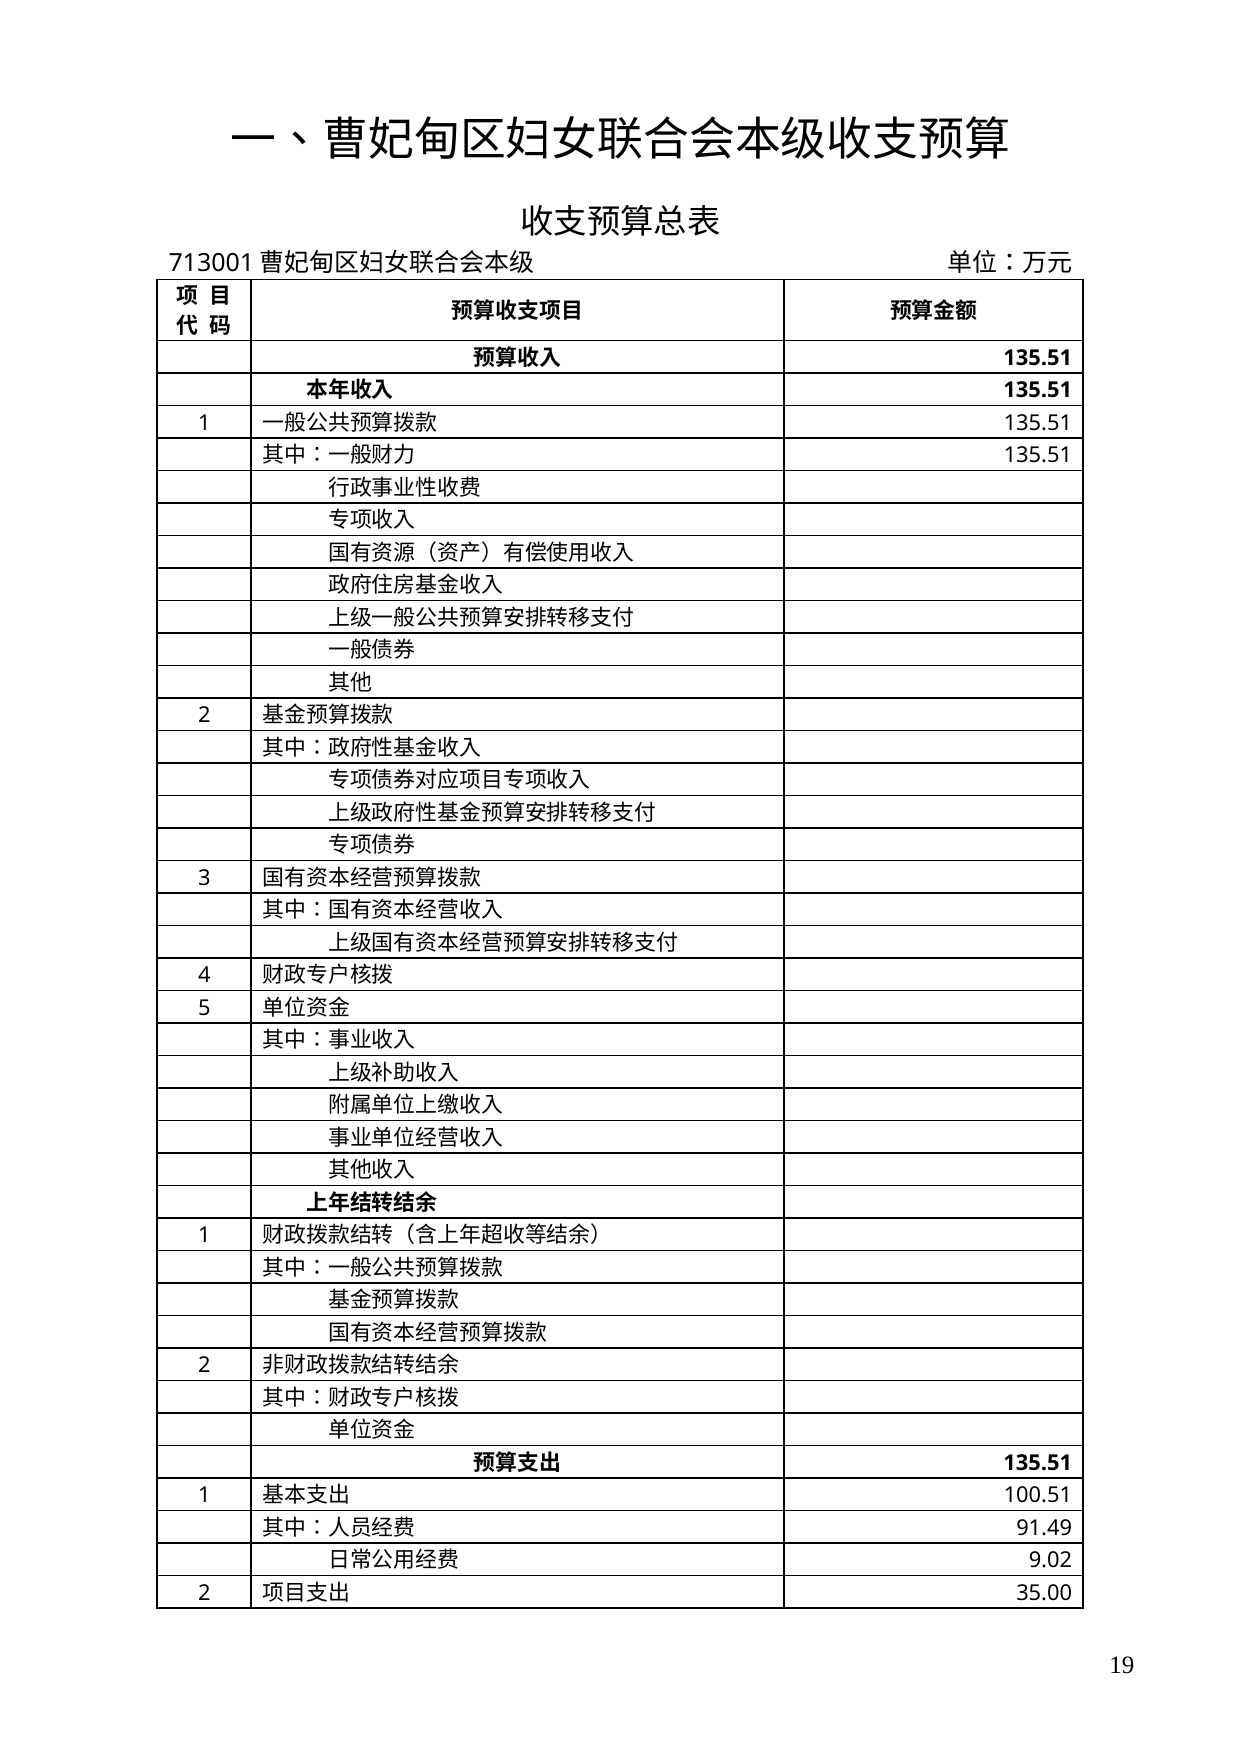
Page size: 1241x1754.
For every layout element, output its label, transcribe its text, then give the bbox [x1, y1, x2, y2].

table_cell 日常公用经费 [252, 1544, 783, 1574]
table_cell [158, 504, 250, 534]
table_cell [785, 959, 1082, 989]
table_cell 国有资源（资产）有偿使用收入 [252, 536, 783, 567]
table_cell 预算收支项目 [252, 280, 783, 339]
table_cell 预算收入 [252, 341, 783, 372]
table_cell 财政专户核拨 [252, 959, 783, 989]
table_cell [785, 1219, 1082, 1249]
table_header 713001曹妃甸区妇女联合会本级 [158, 245, 783, 278]
table_cell 其中：一般财力 [252, 439, 783, 469]
table_cell [158, 829, 250, 859]
table_cell [785, 536, 1082, 567]
table_cell [158, 1381, 250, 1412]
table_cell [785, 1024, 1082, 1054]
table_cell [158, 894, 250, 924]
table_cell 一般公共预算拨款 [252, 406, 783, 437]
table_cell [158, 634, 250, 664]
table_cell 项目支出 [252, 1576, 783, 1607]
table_cell 上级政府性基金预算安排转移支付 [252, 796, 783, 827]
table_cell 上级补助收入 [252, 1056, 783, 1087]
table_cell 2 [158, 1576, 250, 1607]
table_cell [785, 634, 1082, 664]
table_header 单位：万元 [785, 245, 1082, 278]
table_cell 行政事业性收费 [252, 471, 783, 502]
table_cell [158, 926, 250, 957]
table_cell [785, 569, 1082, 599]
table_cell 单位资金 [252, 991, 783, 1022]
table_cell 政府住房基金收入 [252, 569, 783, 599]
table_cell 4 [158, 959, 250, 989]
table_cell [158, 796, 250, 827]
table_cell [785, 666, 1082, 697]
table_cell 9.02 [785, 1544, 1082, 1574]
table_cell 91.49 [785, 1511, 1082, 1542]
table_cell [158, 1544, 250, 1574]
table_cell [158, 666, 250, 697]
table_cell [158, 341, 250, 372]
table_cell [785, 1381, 1082, 1412]
table_cell 3 [158, 861, 250, 892]
table_cell [785, 861, 1082, 892]
table_cell 100.51 [785, 1479, 1082, 1509]
table_cell [785, 1056, 1082, 1087]
table_cell [158, 1024, 250, 1054]
table_cell 事业单位经营收入 [252, 1121, 783, 1152]
table_cell 其他收入 [252, 1154, 783, 1184]
table_cell 35.00 [785, 1576, 1082, 1607]
table_cell 专项债券对应项目专项收入 [252, 764, 783, 794]
table_cell 基金预算拨款 [252, 1284, 783, 1314]
table_cell [785, 991, 1082, 1022]
table_cell 上级一般公共预算安排转移支付 [252, 601, 783, 632]
table_cell 专项债券 [252, 829, 783, 859]
table_cell 135.51 [785, 341, 1082, 372]
table_cell [785, 601, 1082, 632]
table_cell [785, 1316, 1082, 1347]
table_cell [158, 569, 250, 599]
table_cell [785, 1186, 1082, 1217]
table_cell [785, 764, 1082, 794]
table_cell [785, 1414, 1082, 1444]
table_cell [785, 829, 1082, 859]
table_cell 附属单位上缴收入 [252, 1089, 783, 1119]
table_cell [158, 1089, 250, 1119]
table_cell 预算支出 [252, 1446, 783, 1477]
table_cell 上年结转结余 [252, 1186, 783, 1217]
table_cell [158, 1251, 250, 1282]
table_cell 其中：政府性基金收入 [252, 731, 783, 762]
table_cell [158, 764, 250, 794]
table_cell [158, 601, 250, 632]
table_cell 5 [158, 991, 250, 1022]
table_cell 财政拨款结转（含上年超收等结余） [252, 1219, 783, 1249]
table_cell [158, 1186, 250, 1217]
table_cell 135.51 [785, 406, 1082, 437]
table_cell 2 [158, 699, 250, 729]
table_cell 2 [158, 1349, 250, 1379]
table_cell 单位资金 [252, 1414, 783, 1444]
table_cell 1 [158, 1219, 250, 1249]
text 收支预算总表 [106, 197, 1134, 243]
table_cell [158, 1056, 250, 1087]
table_cell 其中：事业收入 [252, 1024, 783, 1054]
table_cell [785, 1251, 1082, 1282]
table_cell 其他 [252, 666, 783, 697]
table_cell [158, 1446, 250, 1477]
table_cell [785, 699, 1082, 729]
table_cell [785, 471, 1082, 502]
table_cell 其中：国有资本经营收入 [252, 894, 783, 924]
table_cell 1 [158, 406, 250, 437]
table_cell [785, 1121, 1082, 1152]
table_cell [785, 926, 1082, 957]
table_cell [158, 1511, 250, 1542]
table_cell [785, 1154, 1082, 1184]
table_cell [158, 1414, 250, 1444]
table_cell 项 目代 码 [158, 280, 250, 339]
table_cell 本年收入 [252, 374, 783, 404]
table_cell [158, 731, 250, 762]
table_cell 一般债券 [252, 634, 783, 664]
table_cell [158, 471, 250, 502]
table_cell 非财政拨款结转结余 [252, 1349, 783, 1379]
table_cell [158, 439, 250, 469]
table_cell 预算金额 [785, 280, 1082, 339]
table_cell [158, 1284, 250, 1314]
table_cell [158, 374, 250, 404]
table_cell 135.51 [785, 439, 1082, 469]
table_cell [158, 1121, 250, 1152]
table_cell [158, 1154, 250, 1184]
table_cell 基金预算拨款 [252, 699, 783, 729]
text 一、曹妃甸区妇女联合会本级收支预算 [106, 106, 1134, 169]
table_cell [158, 1316, 250, 1347]
table_cell 1 [158, 1479, 250, 1509]
table_cell 135.51 [785, 1446, 1082, 1477]
table_cell [785, 1089, 1082, 1119]
table_cell 其中：一般公共预算拨款 [252, 1251, 783, 1282]
table_cell 专项收入 [252, 504, 783, 534]
table_cell [785, 1284, 1082, 1314]
table_cell [158, 536, 250, 567]
table_cell [785, 894, 1082, 924]
table_cell 基本支出 [252, 1479, 783, 1509]
table_cell [785, 504, 1082, 534]
table_cell [785, 731, 1082, 762]
table_cell [785, 1349, 1082, 1379]
table_cell 其中：人员经费 [252, 1511, 783, 1542]
table_cell [785, 796, 1082, 827]
table_cell 135.51 [785, 374, 1082, 404]
table_cell 上级国有资本经营预算安排转移支付 [252, 926, 783, 957]
table_cell 国有资本经营预算拨款 [252, 1316, 783, 1347]
table_cell 其中：财政专户核拨 [252, 1381, 783, 1412]
table_cell 国有资本经营预算拨款 [252, 861, 783, 892]
